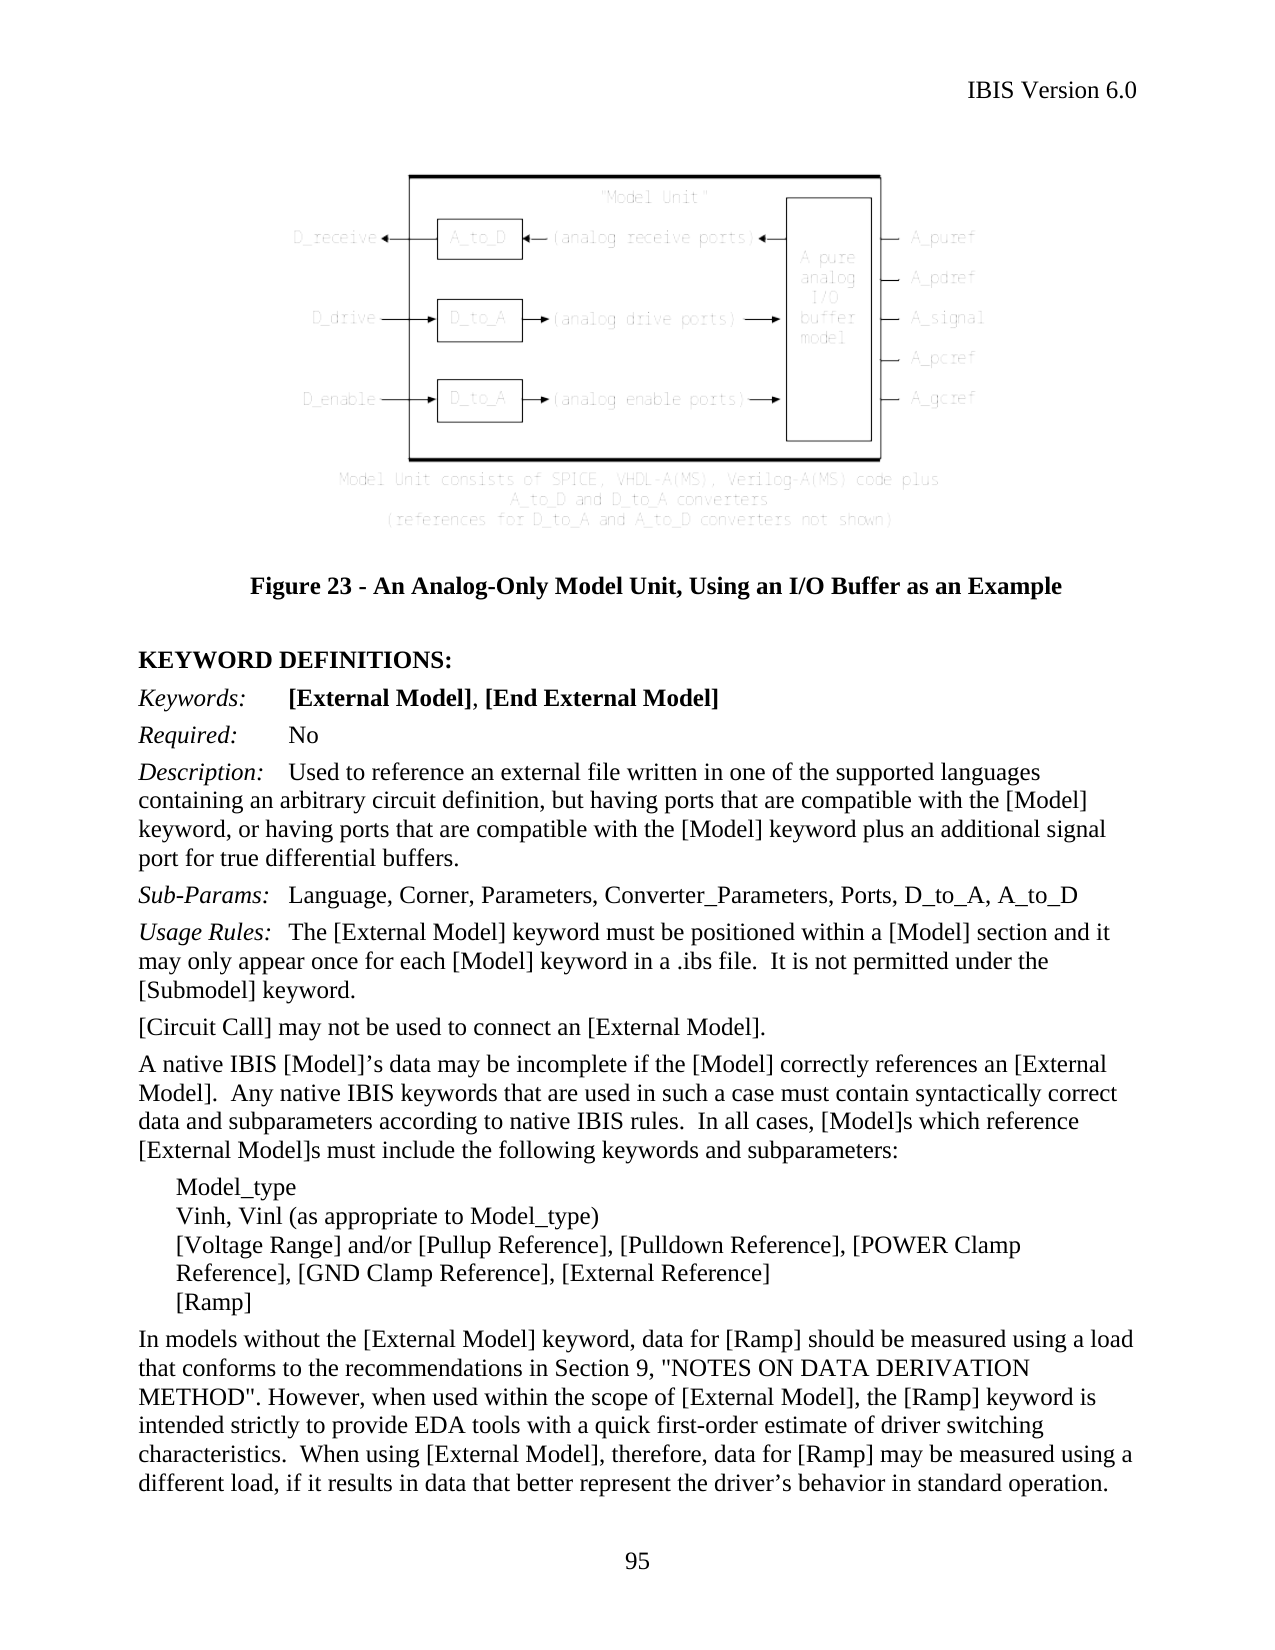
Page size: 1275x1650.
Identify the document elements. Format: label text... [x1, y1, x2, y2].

text Description: Used to reference an external file written in one of the supported languages containing an arbitrary circuit definition, but having ports that are compatible with the [Model] keyword, or having ports that are compatible with the [Model] keyword plus an additional signal port for true differential buffers. [138, 757, 1137, 872]
list [Ramp] [176, 1287, 1137, 1316]
list Vinh, Vinl (as appropriate to Model_type) [176, 1201, 1137, 1230]
text Usage Rules: The [External Model] keyword must be positioned within a [Model] section and it may only appear once for each [Model] keyword in a .ibs file. It is not permitted under the [Submodel] keyword. [138, 917, 1137, 1003]
text - An Analog-Only Model Unit, Using an I/O Buffer as an Example [176, 571, 1137, 600]
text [138, 1324, 1137, 1497]
text A native IBIS [Model]’s data may be incomplete if the [Model] correctly references an [External Model]. Any native IBIS keywords that are used in such a case must contain syntactically correct data and subparameters according to native IBIS rules. In all cases, [Model]s which reference [External Model]s must include the following keywords and subparameters: [138, 1049, 1137, 1164]
list [Voltage Range] and/or [Pullup Reference], [Pulldown Reference], [POWER Clamp Reference], [GND Clamp Reference], [External Reference] [176, 1230, 1137, 1287]
text Keywords: [External Model], [End External Model] [138, 683, 1137, 711]
list Model_type [176, 1172, 1137, 1201]
text [Circuit Call] may not be used to connect an [External Model]. [138, 1012, 1137, 1041]
text Sub-Params: Language, Corner, Parameters, Ports, D_to_A, A_to_D [138, 880, 1137, 909]
text Required: No [138, 720, 1137, 748]
subtitle KEYWORD DEFINITIONS: [138, 646, 1137, 674]
